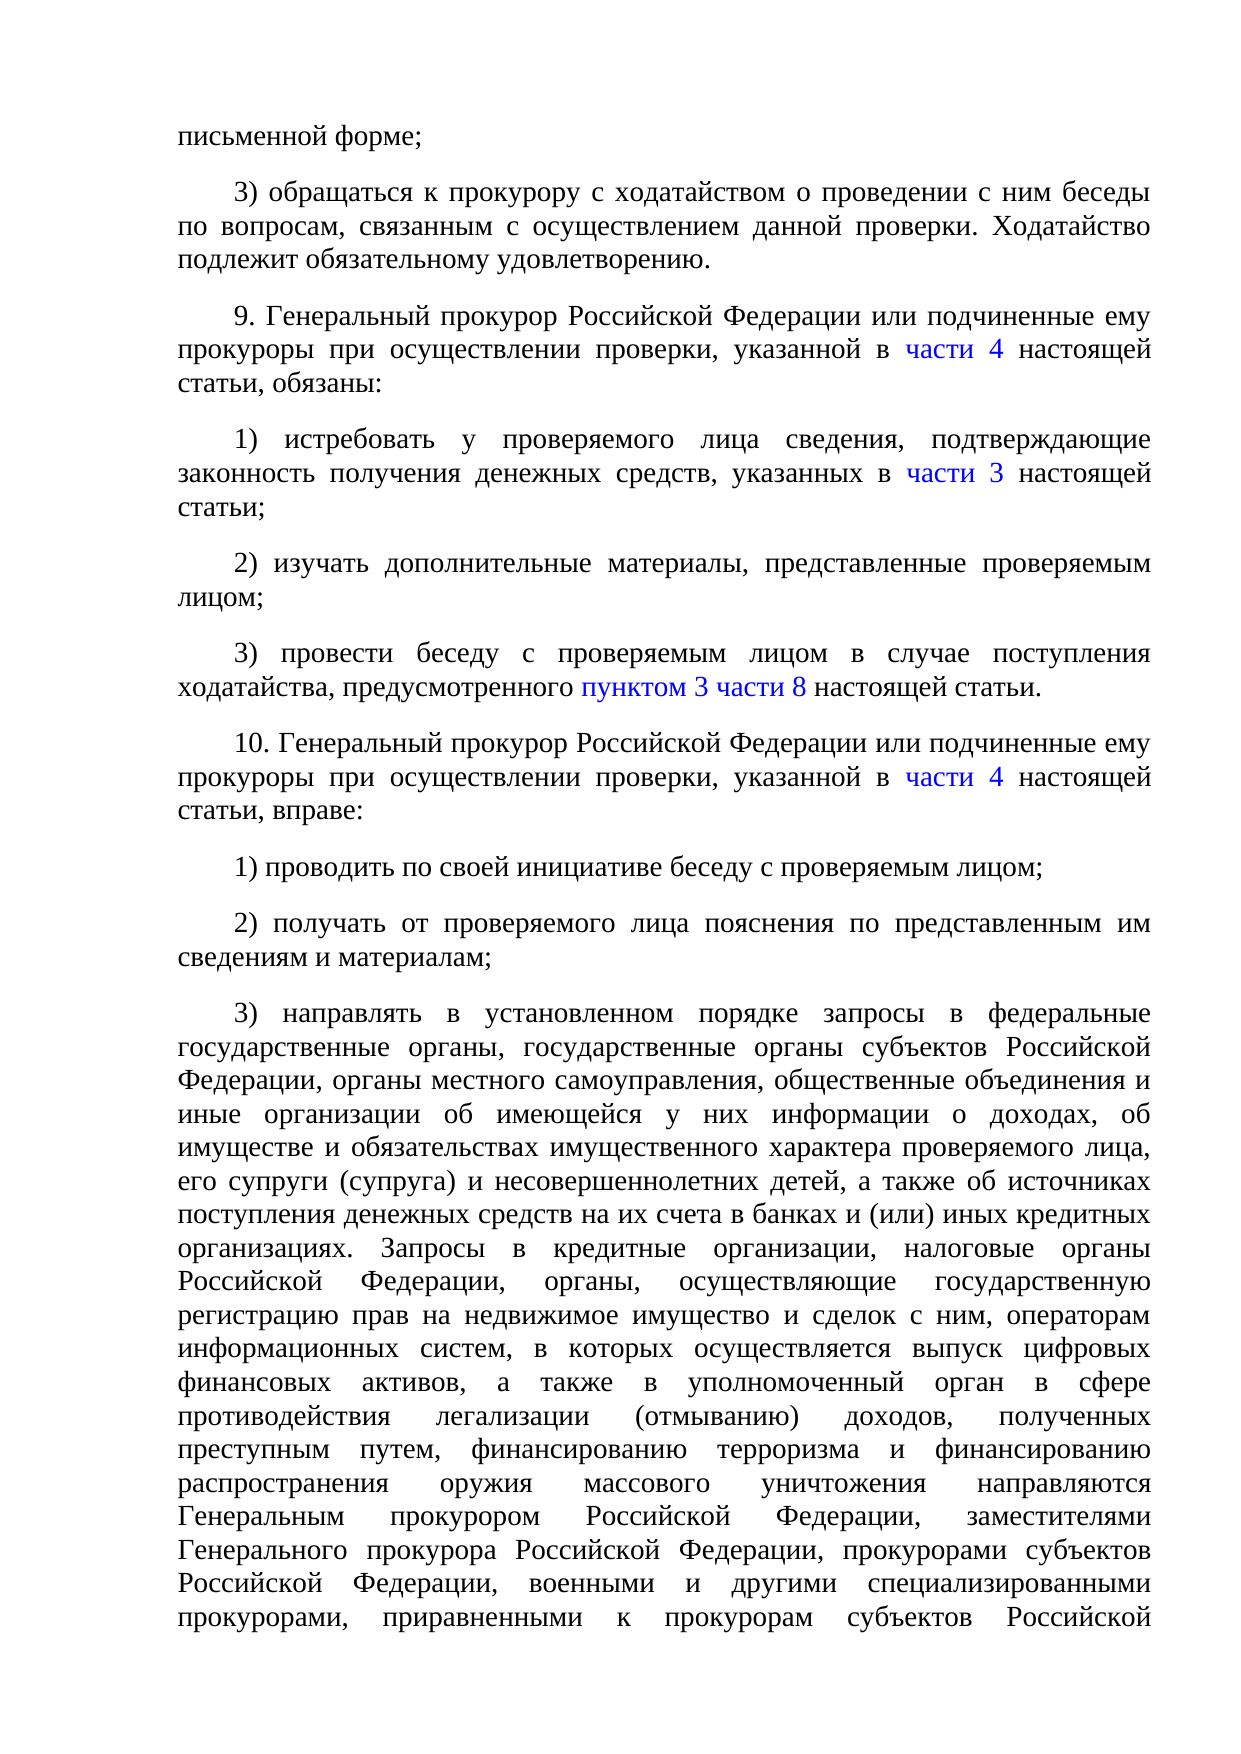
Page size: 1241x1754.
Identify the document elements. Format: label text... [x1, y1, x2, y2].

text 9. Генеральный прокурор Российской Федерации или подчиненные ему прокуроры при осуществлении проверки, указанной в части 4 настоящей статьи, обязаны: [177, 298, 1152, 399]
text 2) получать от проверяемого лица пояснения по представленным им сведениям и материалам; [177, 905, 1152, 972]
text 2) изучать дополнительные материалы, представленные проверяемым лицом; [177, 545, 1152, 612]
text 3) обращаться к прокурору с ходатайством о проведении с ним беседы по вопросам, связанным с осуществлением данной проверки. Ходатайство подлежит обязательному удовлетворению. [177, 174, 1152, 275]
text 1) истребовать у проверяемого лица сведения, подтверждающие законность получения денежных средств, указанных в части 3 настоящей статьи; [177, 422, 1152, 522]
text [177, 118, 1152, 152]
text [177, 995, 1152, 1632]
text 1) проводить по своей инициативе беседу с проверяемым лицом; [177, 849, 1152, 882]
text 10. Генеральный прокурор Российской Федерации или подчиненные ему прокуроры при осуществлении проверки, указанной в части 4 настоящей статьи, вправе: [177, 725, 1152, 826]
text 3) провести беседу с проверяемым лицом в случае поступления ходатайства, предусмотренного пунктом 3 части 8 настоящей статьи. [177, 635, 1152, 702]
